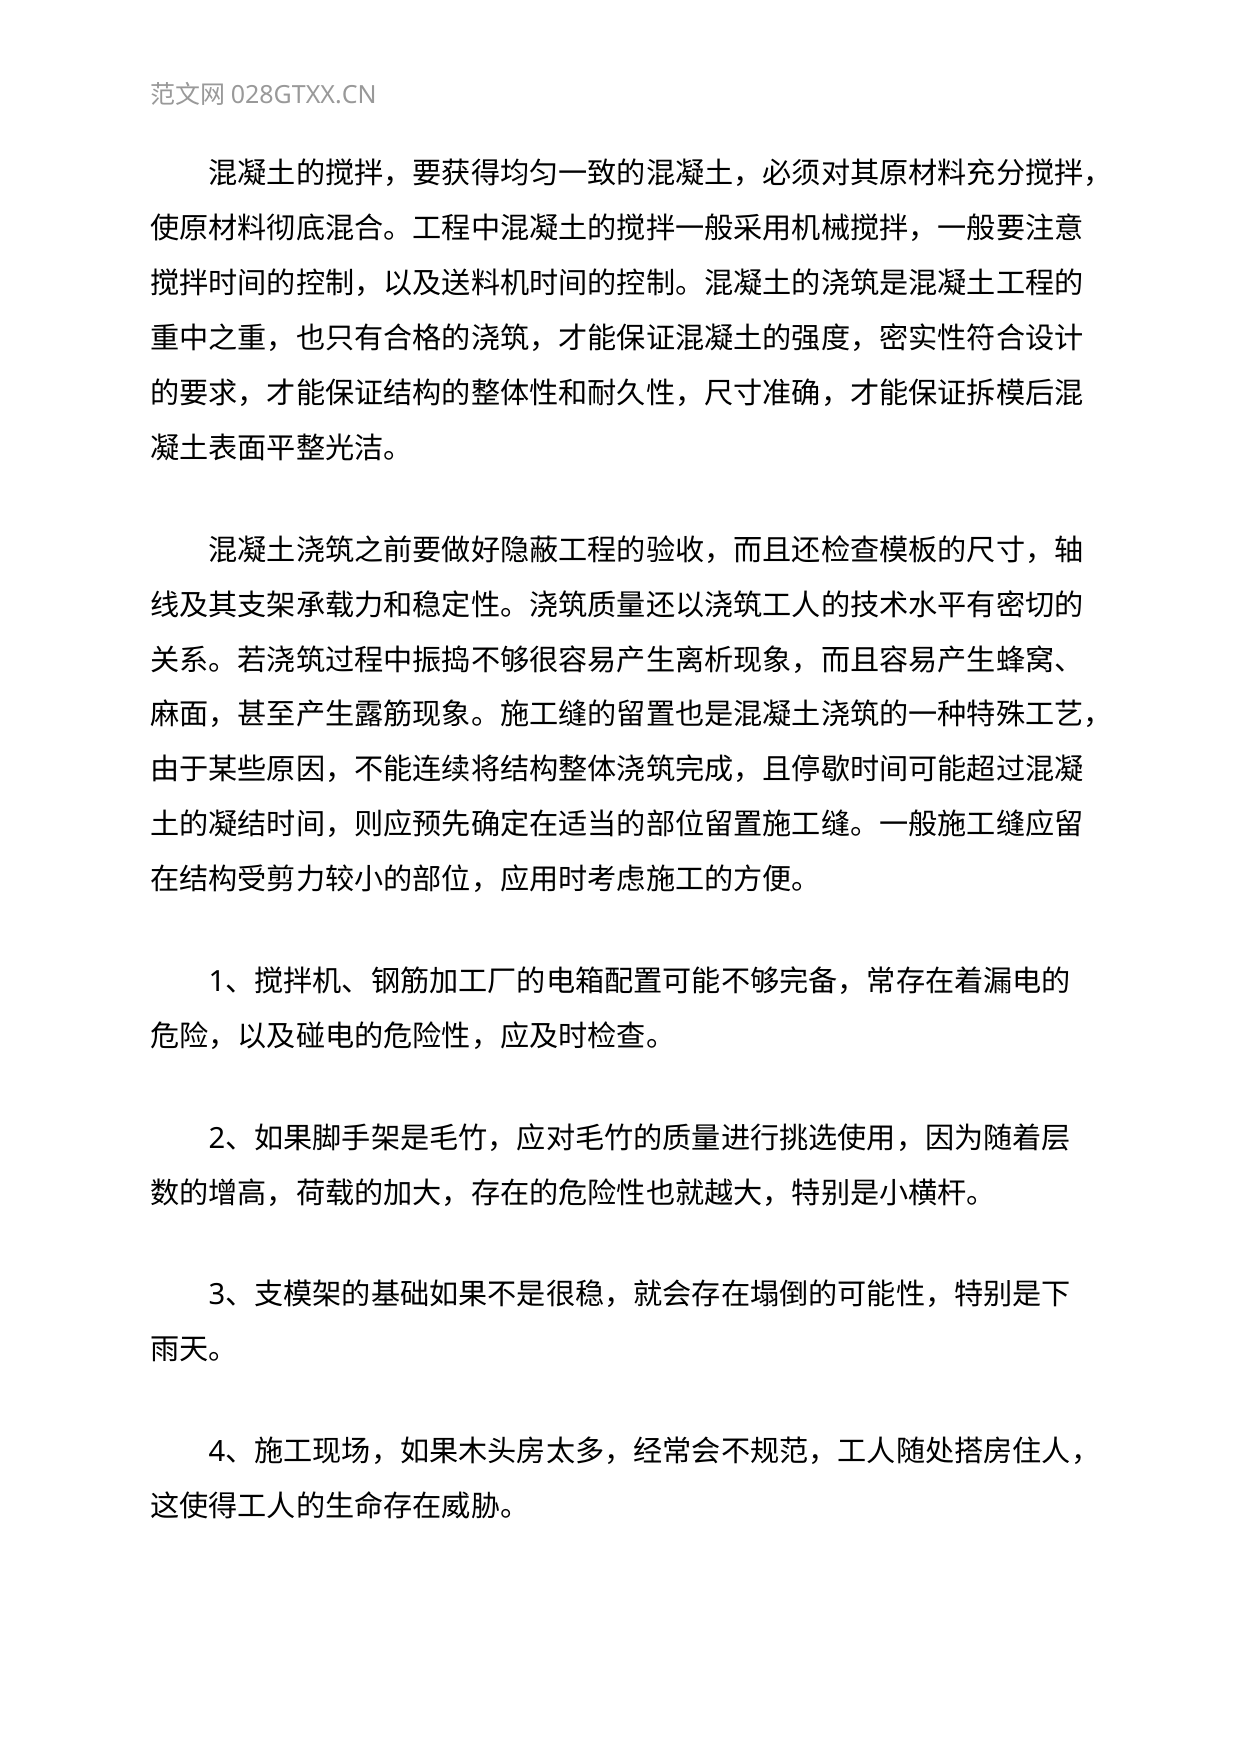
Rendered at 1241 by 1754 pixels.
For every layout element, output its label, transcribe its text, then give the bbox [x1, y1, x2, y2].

text 1、搅拌机、钢筋加工厂的电箱配置可能不够完备，常存在着漏电的危险，以及碰电的危险性，应及时检查。 [150, 957, 1090, 1055]
text 3、支模架的基础如果不是很稳，就会存在塌倒的可能性，特别是下雨天。 [150, 1271, 1090, 1368]
text 2、如果脚手架是毛竹，应对毛竹的质量进行挑选使用，因为随着层数的增高，荷载的加大，存在的危险性也就越大，特别是小横杆。 [150, 1114, 1090, 1211]
text 混凝土的搅拌，要获得均匀一致的混凝土，必须对其原材料充分搅拌，使原材料彻底混合。工程中混凝土的搅拌一般采用机械搅拌，一般要注意搅拌时间的控制，以及送料机时间的控制。混凝土的浇筑是混凝土工程的重中之重，也只有合格的浇筑，才能保证混凝土的强度，密实性符合设计的要求，才能保证结构的整体性和耐久性，尺寸准确，才能保证拆模后混凝土表面平整光洁。 [150, 150, 1090, 467]
text 混凝土浇筑之前要做好隐蔽工程的验收，而且还检查模板的尺寸，轴线及其支架承载力和稳定性。浇筑质量还以浇筑工人的技术水平有密切的关系。若浇筑过程中振捣不够很容易产生离析现象，而且容易产生蜂窝、麻面，甚至产生露筋现象。施工缝的留置也是混凝土浇筑的一种特殊工艺，由于某些原因，不能连续将结构整体浇筑完成，且停歇时间可能超过混凝土的凝结时间，则应预先确定在适当的部位留置施工缝。一般施工缝应留在结构受剪力较小的部位，应用时考虑施工的方便。 [150, 526, 1090, 898]
text 4、施工现场，如果木头房太多，经常会不规范，工人随处搭房住人，这使得工人的生命存在威胁。 [150, 1428, 1090, 1525]
